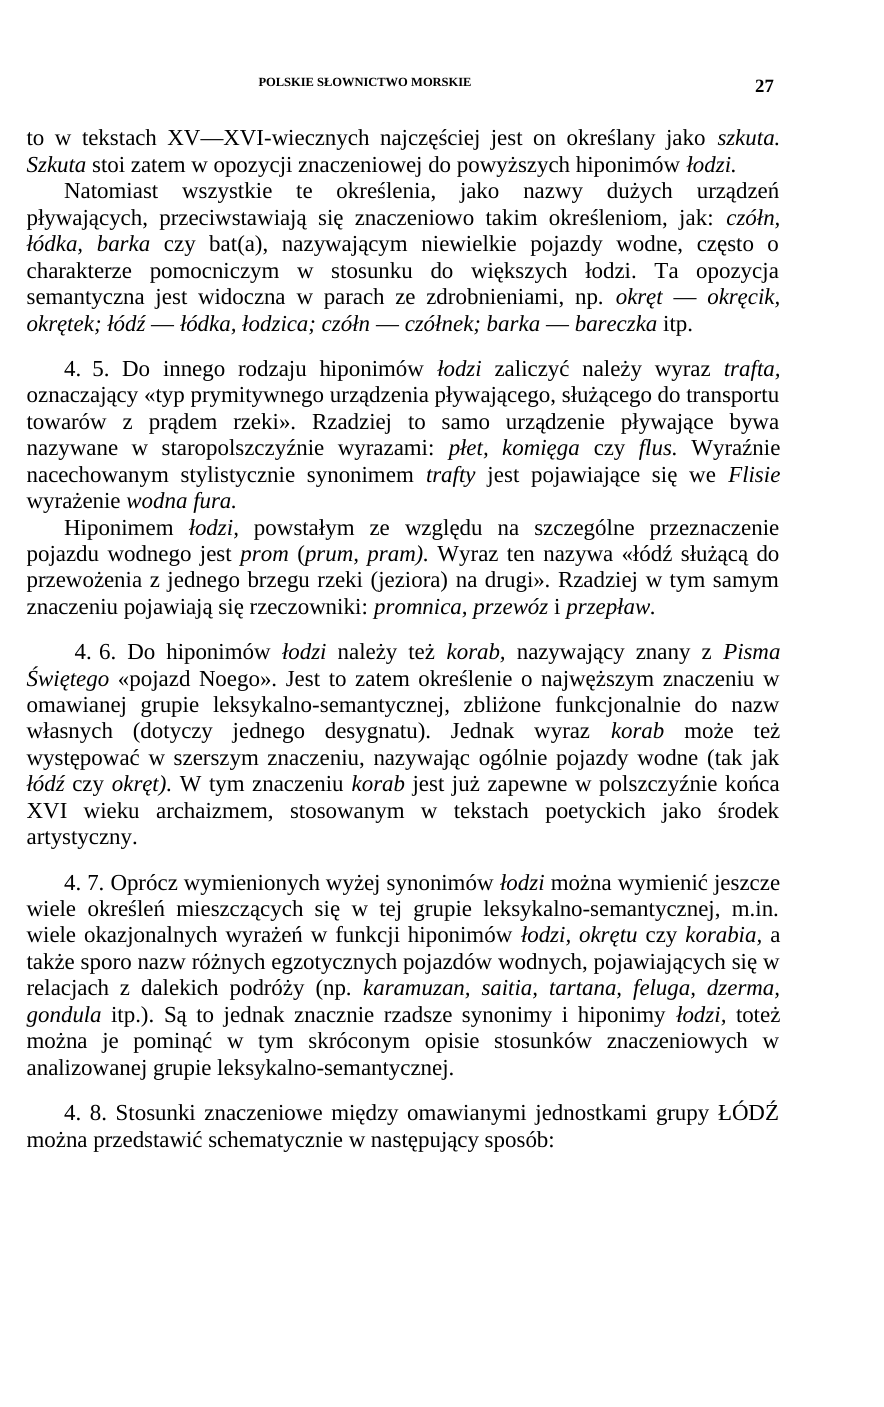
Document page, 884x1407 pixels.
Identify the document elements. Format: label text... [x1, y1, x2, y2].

list 5. Do innego rodzaju hiponimów łodzi zaliczyć należy wyraz trafta, oznaczający «typ prymitywnego urządzenia pływającego, służącego do transportu towarów z prądem rzeki». Rzadziej to samo urządzenie pływające bywa nazywane w staropolszczyźnie wyrazami: płet, komięga czy flus. Wyraźnie nacechowanym stylistycznie synonimem trafty jest pojawiające się we Flisie wyrażenie wodna fura. [26, 355, 780, 514]
text Hiponimem łodzi, powstałym ze względu na szczególne przeznaczenie pojazdu wodnego jest prom (prum, pram). Wyraz ten nazywa «łódź służącą do przewożenia z jednego brzegu rzeki (jeziora) na drugi». Rzadziej w tym samym znaczeniu pojawiają się rzeczowniki: promnica, przewóz i przepław. [26, 514, 780, 620]
text 27 [755, 78, 774, 97]
text 4. 7. Oprócz wymienionych wyżej synonimów łodzi można wymienić jeszcze wiele określeń mieszczących się w tej grupie leksykalno-semantycznej, m.in. wiele okazjonalnych wyrażeń w funkcji hiponimów łodzi, okrętu czy korabia, a także sporo nazw różnych egzotycznych pojazdów wodnych, pojawiających się w relacjach z dalekich podróży (np. karamuzan, saitia, tartana, feluga, dzerma, gondula itp.). Są to jednak znacznie rzadsze synonimy i hiponimy łodzi, toteż można je pominąć w tym skróconym opisie stosunków znaczeniowych w analizowanej grupie leksykalno-semantycznej. [26, 869, 780, 1081]
text Natomiast wszystkie te określenia, jako nazwy dużych urządzeń pływających, przeciwstawiają się znaczeniowo takim określeniom, jak: czółn, łódka, barka czy bat(a), nazywającym niewielkie pojazdy wodne, często o charakterze pomocniczym w stosunku do większych łodzi. Ta opozycja semantyczna jest widoczna w parach ze zdrobnieniami, np. okręt — okręcik, okrętek; łódź — łódka, łodzica; czółn — czółnek; barka — bareczka itp. [26, 178, 780, 336]
text to w tekstach XV—XVI-wiecznych najczęściej jest on określany jako szkuta. Szkuta stoi zatem w opozycji znaczeniowej do powyższych hiponimów łodzi. [26, 125, 780, 178]
list 6. Do hiponimów łodzi należy też korab, nazywający znany z Pisma Świętego «pojazd Noego». Jest to zatem określenie o najwęższym znaczeniu w omawianej grupie leksykalno-semantycznej, zbliżone funkcjonalnie do nazw własnych (dotyczy jednego desygnatu). Jednak wyraz korab może też występować w szerszym znaczeniu, nazywając ogólnie pojazdy wodne (tak jak łódź czy okręt). W tym znaczeniu korab jest już zapewne w polszczyźnie końca XVI wieku archaizmem, stosowanym w tekstach poetyckich jako środek artystyczny. [26, 638, 780, 850]
text POLSKIE SŁOWNICTWO MORSKIE [258, 76, 472, 89]
text 4. 8. Stosunki znaczeniowe między omawianymi jednostkami grupy ŁÓDŹ można przedstawić schematycznie w następujący sposób: [26, 1099, 780, 1153]
